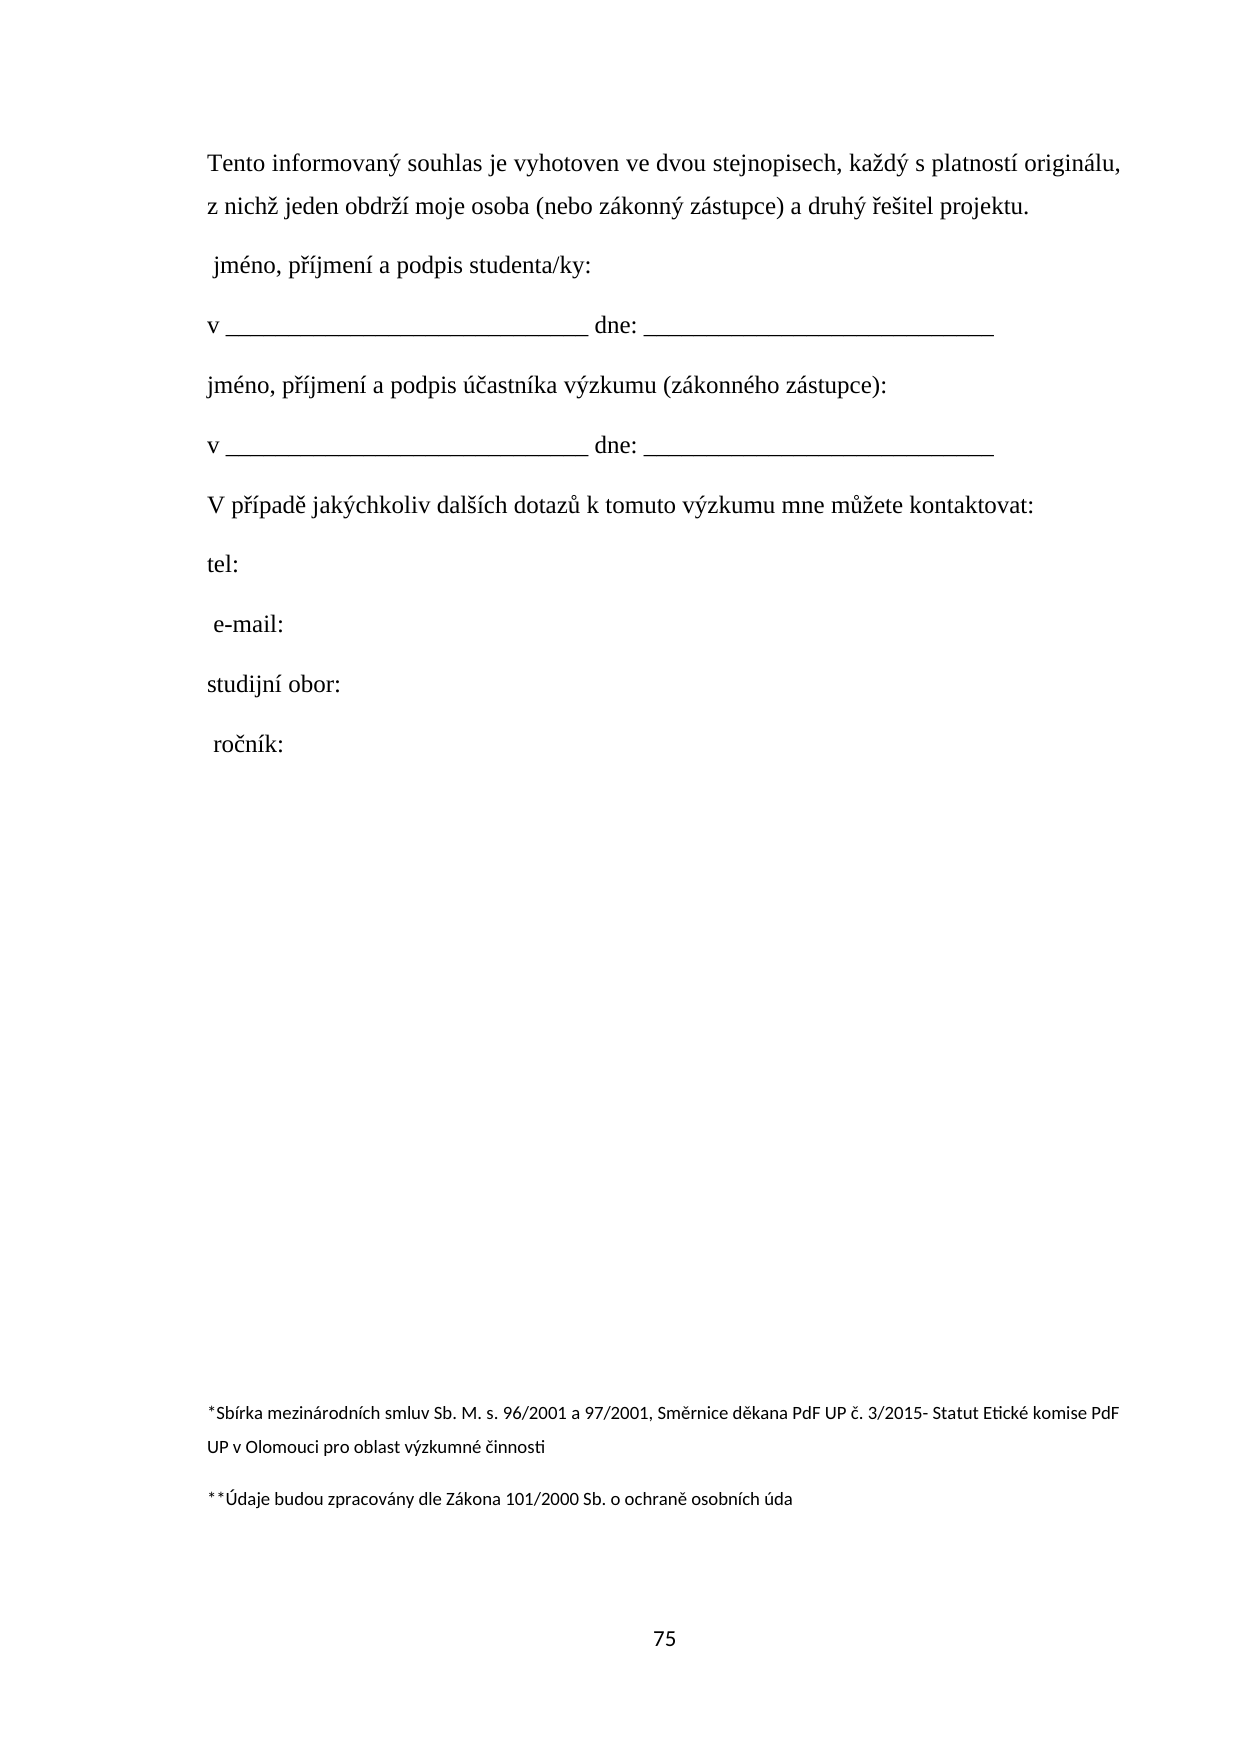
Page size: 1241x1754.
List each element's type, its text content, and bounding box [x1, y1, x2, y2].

text tel: [207, 549, 1122, 578]
text studijní obor: [207, 669, 1122, 698]
text V případě jakýchkoliv dalších dotazů k tomuto výzkumu mne můžete kontaktovat: [207, 490, 1122, 518]
text e-mail: [207, 609, 1122, 638]
text v _____________________________ dne: ____________________________ [207, 310, 1122, 339]
text Tento informovaný souhlas je vyhotoven ve dvou stejnopisech, každý s platností originálu, z nichž jeden obdrží moje osoba (nebo zákonný zástupce) a druhý řešitel projektu. [207, 148, 1122, 219]
text **Údaje budou zpracovány dle Zákona 101/2000 Sb. o ochraně osobních úda [207, 1487, 1122, 1509]
text *Sbírka mezinárodních smluv Sb. M. s. 96/2001 a 97/2001, Směrnice děkana PdF UP č. 3/2015- Statut Etické komise PdF UP v Olomouci pro oblast výzkumné činnosti [207, 1401, 1122, 1458]
text ročník: [207, 729, 1122, 758]
text jméno, příjmení a podpis účastníka výzkumu (zákonného zástupce): [207, 370, 1122, 399]
text v _____________________________ dne: ____________________________ [207, 430, 1122, 459]
text jméno, příjmení a podpis studenta/ky: [207, 251, 1122, 279]
